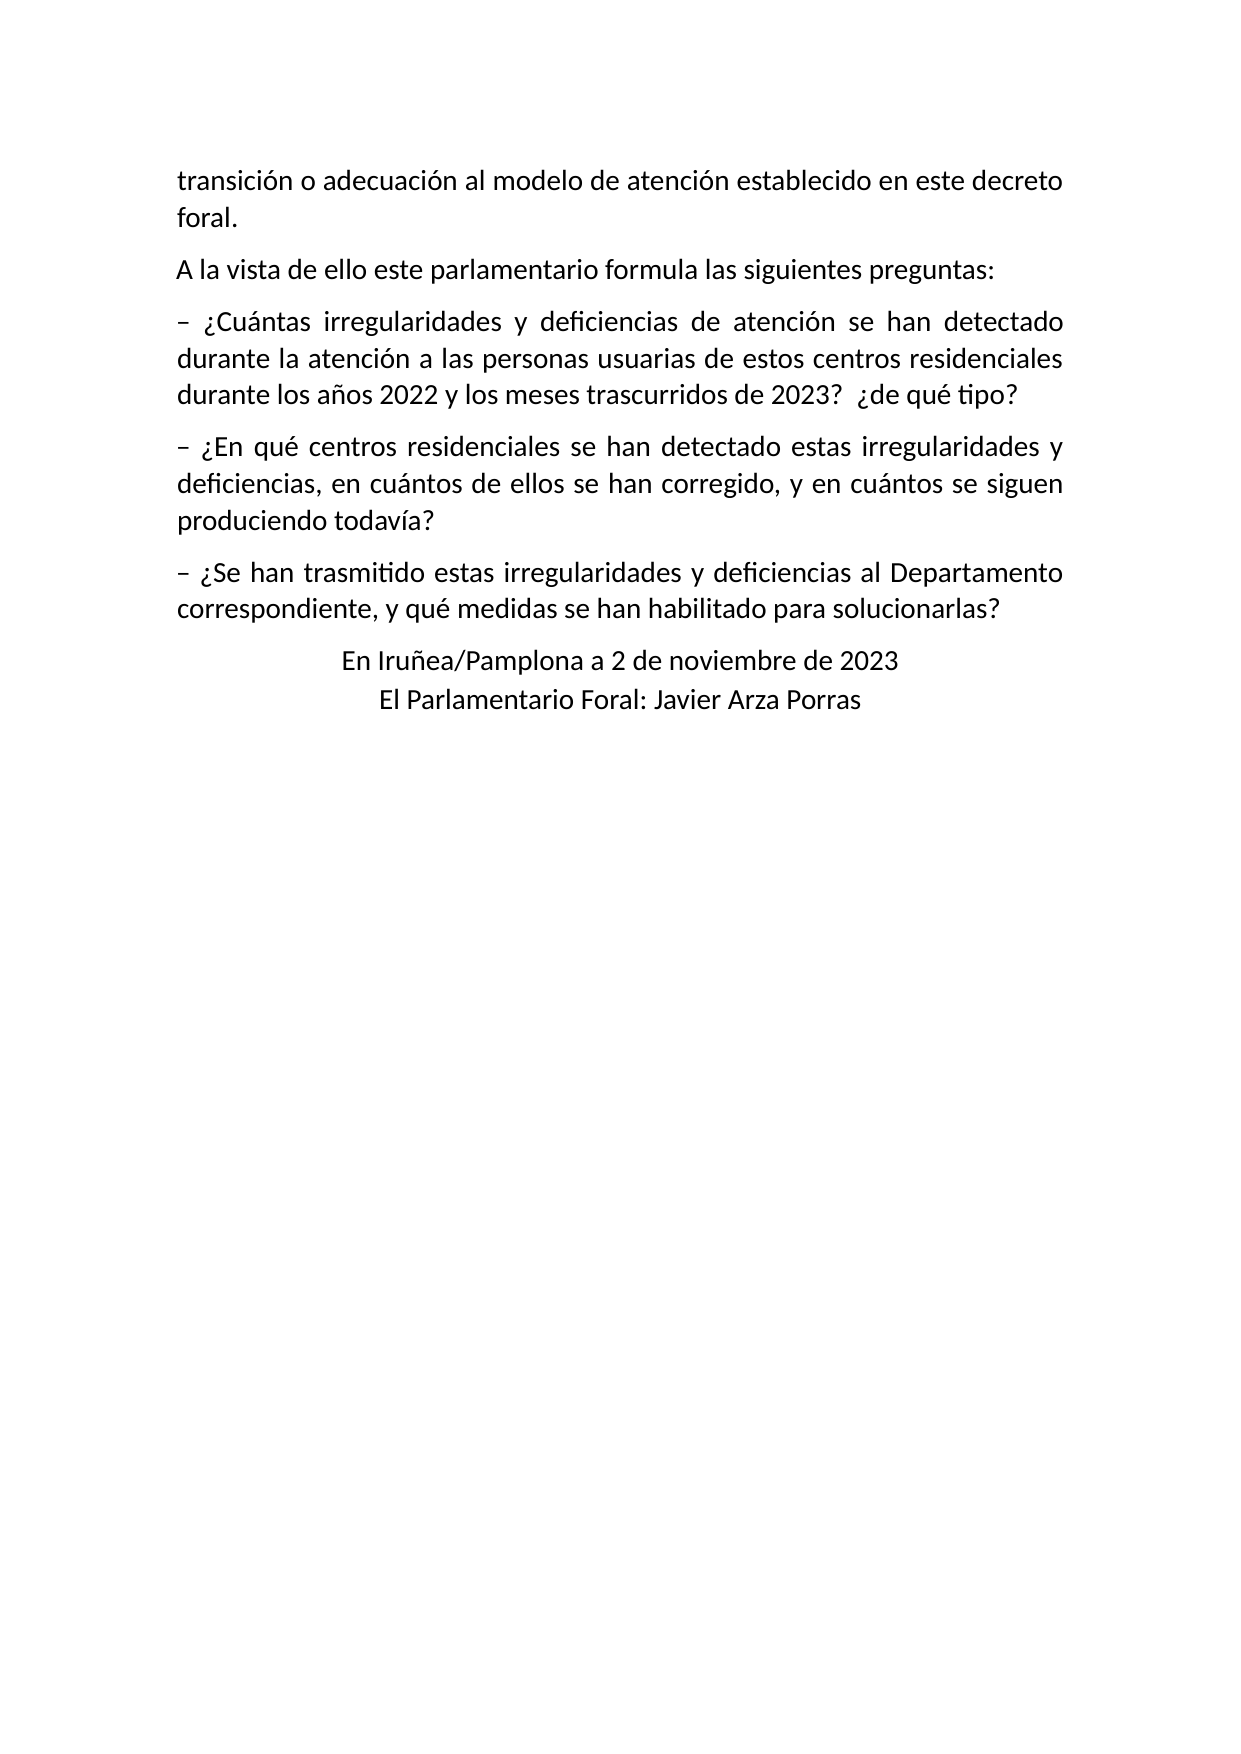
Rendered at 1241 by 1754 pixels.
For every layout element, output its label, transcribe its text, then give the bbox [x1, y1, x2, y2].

text – ¿Se han trasmitido estas irregularidades y deficiencias al Departamento correspondiente, y qué medidas se han habilitado para solucionarlas? [176, 554, 1064, 626]
text – ¿En qué centros residenciales se han detectado estas irregularidades y deficiencias, en cuántos de ellos se han corregido, y en cuántos se siguen produciendo todavía? [176, 428, 1064, 537]
text A la vista de ello este parlamentario formula las siguientes preguntas: [176, 251, 1064, 287]
text El Parlamentario Foral: Javier Arza Porras [133, 681, 1107, 716]
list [176, 162, 1064, 235]
text En Iruñea/Pamplona a 2 de noviembre de 2023 [133, 642, 1107, 678]
text – ¿Cuántas irregularidades y deficiencias de atención se han detectado durante la atención a las personas usuarias de estos centros residenciales durante los años 2022 y los meses trascurridos de 2023? ¿de qué tipo? [176, 303, 1064, 412]
